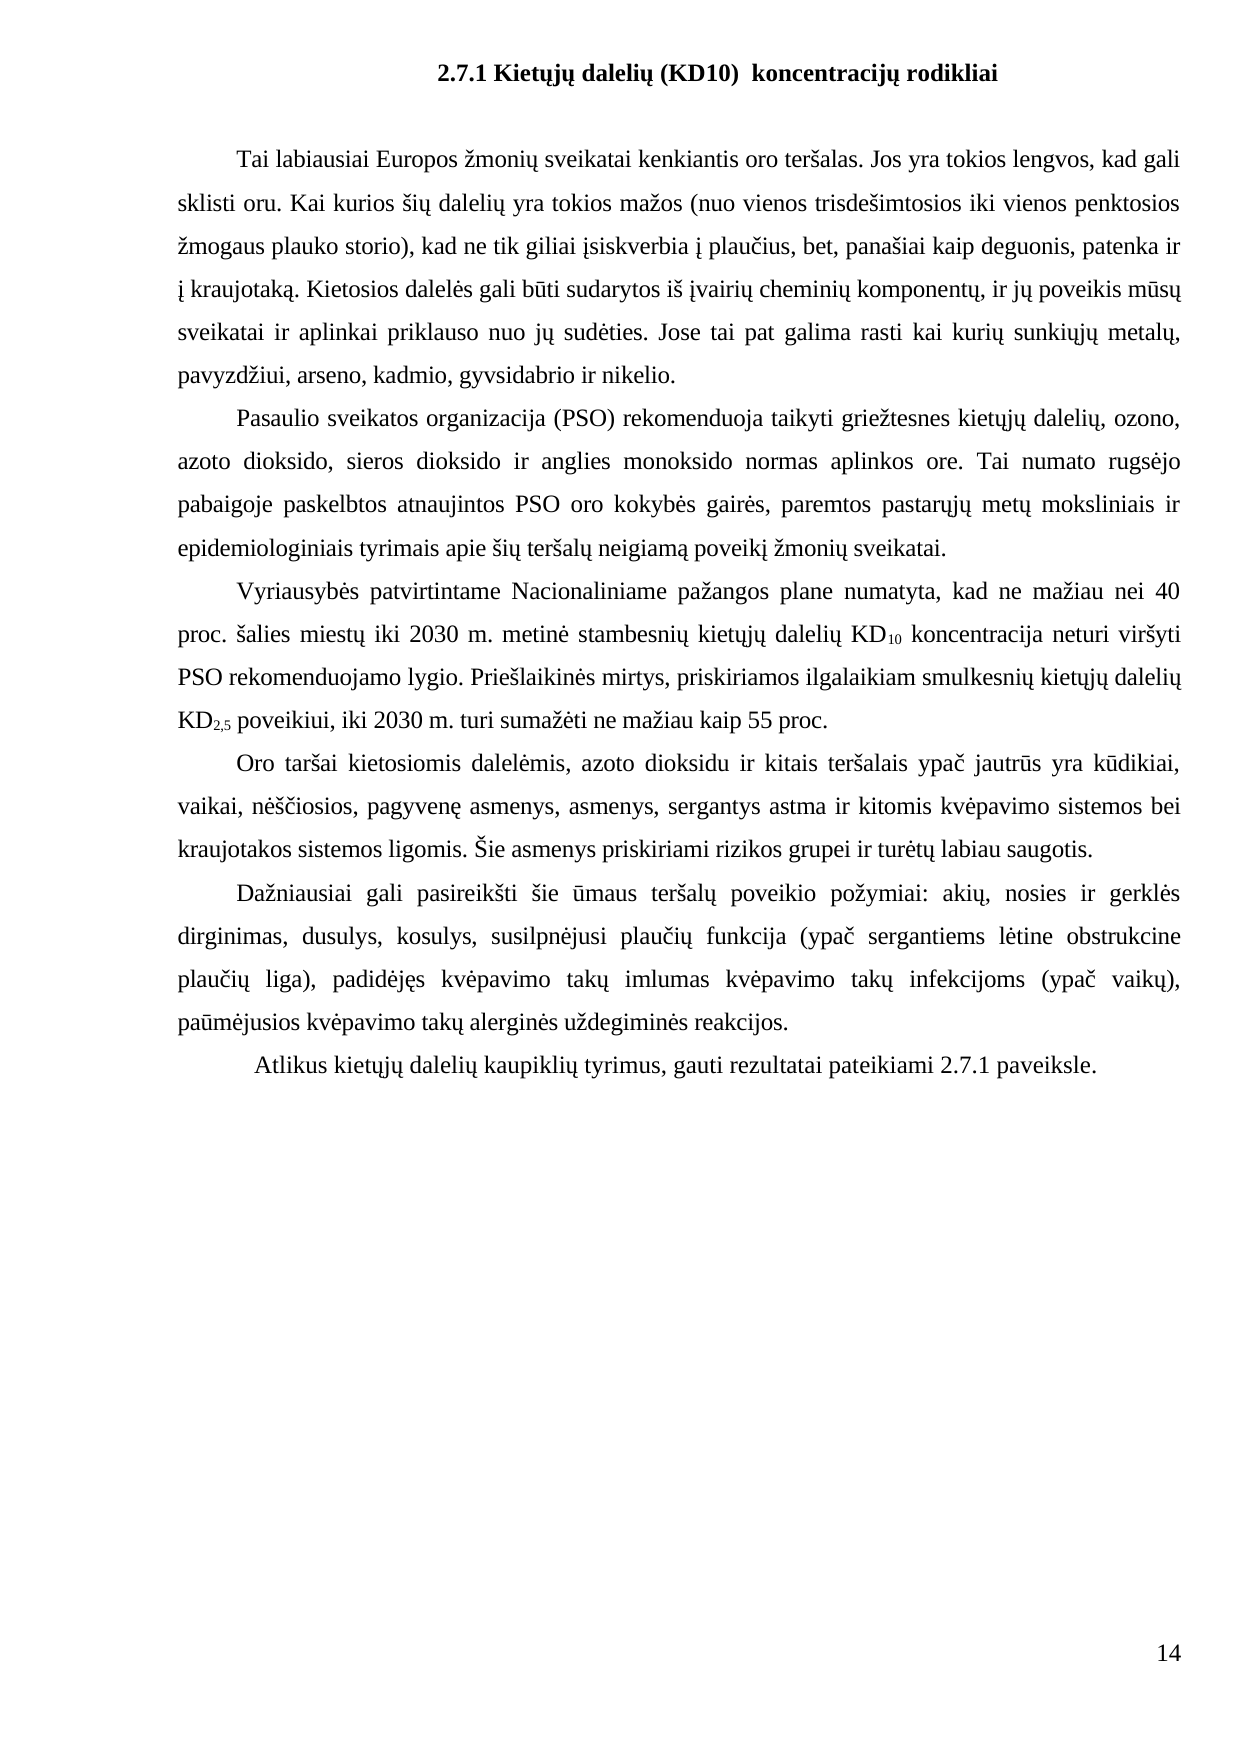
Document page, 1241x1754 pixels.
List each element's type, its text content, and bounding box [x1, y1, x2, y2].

text Tai labiausiai Europos žmonių sveikatai kenkiantis oro teršalas. Jos yra tokios lengvos, kad gali sklisti oru. Kai kurios šių dalelių yra tokios mažos (nuo vienos trisdešimtosios iki vienos penktosios žmogaus plauko storio), kad ne tik giliai įsiskverbia į plaučius, bet, panašiai kaip deguonis, patenka ir į kraujotaką. Kietosios dalelės gali būti sudarytos iš įvairių cheminių komponentų, ir jų poveikis mūsų sveikatai ir aplinkai priklauso nuo jų sudėties. Jose tai pat galima rasti kai kurių sunkiųjų metalų, pavyzdžiui, arseno, kadmio, gyvsidabrio ir nikelio. [177, 144, 1181, 389]
text Dažniausiai gali pasireikšti šie ūmaus teršalų poveikio požymiai: akių, nosies ir gerklės dirginimas, dusulys, kosulys, susilpnėjusi plaučių funkcija (ypač sergantiems lėtine obstrukcine plaučių liga), padidėjęs kvėpavimo takų imlumas kvėpavimo takų infekcijoms (ypač vaikų), paūmėjusios kvėpavimo takų alerginės uždegiminės reakcijos. [177, 878, 1181, 1036]
text Oro taršai kietosiomis dalelėmis, azoto dioksidu ir kitais teršalais ypač jautrūs yra kūdikiai, vaikai, nėščiosios, pagyvenę asmenys, asmenys, sergantys astma ir kitomis kvėpavimo sistemos bei kraujotakos sistemos ligomis. Šie asmenys priskiriami rizikos grupei ir turėtų labiau saugotis. [177, 748, 1181, 863]
text 2.7.1 Kietųjų dalelių (KD10) koncentracijų rodikliai [177, 58, 1181, 87]
text Vyriausybės patvirtintame Nacionaliniame pažangos plane numatyta, kad ne mažiau nei 40 proc. šalies miestų iki 2030 m. metinė stambesnių kietųjų dalelių KD10 koncentracija neturi viršyti PSO rekomenduojamo lygio. Priešlaikinės mirtys, priskiriamos ilgalaikiam smulkesnių kietųjų dalelių KD2,5 poveikiui, iki 2030 m. turi sumažėti ne mažiau kaip 55 proc. [177, 576, 1181, 734]
text Atlikus kietųjų dalelių kaupiklių tyrimus, gauti rezultatai pateikiami 2.7.1 paveiksle. [177, 1050, 1181, 1079]
text Pasaulio sveikatos organizacija (PSO) rekomenduoja taikyti griežtesnes kietųjų dalelių, ozono, azoto dioksido, sieros dioksido ir anglies monoksido normas aplinkos ore. Tai numato rugsėjo pabaigoje paskelbtos atnaujintos PSO oro kokybės gairės, paremtos pastarųjų metų moksliniais ir epidemiologiniais tyrimais apie šių teršalų neigiamą poveikį žmonių sveikatai. [177, 403, 1181, 561]
